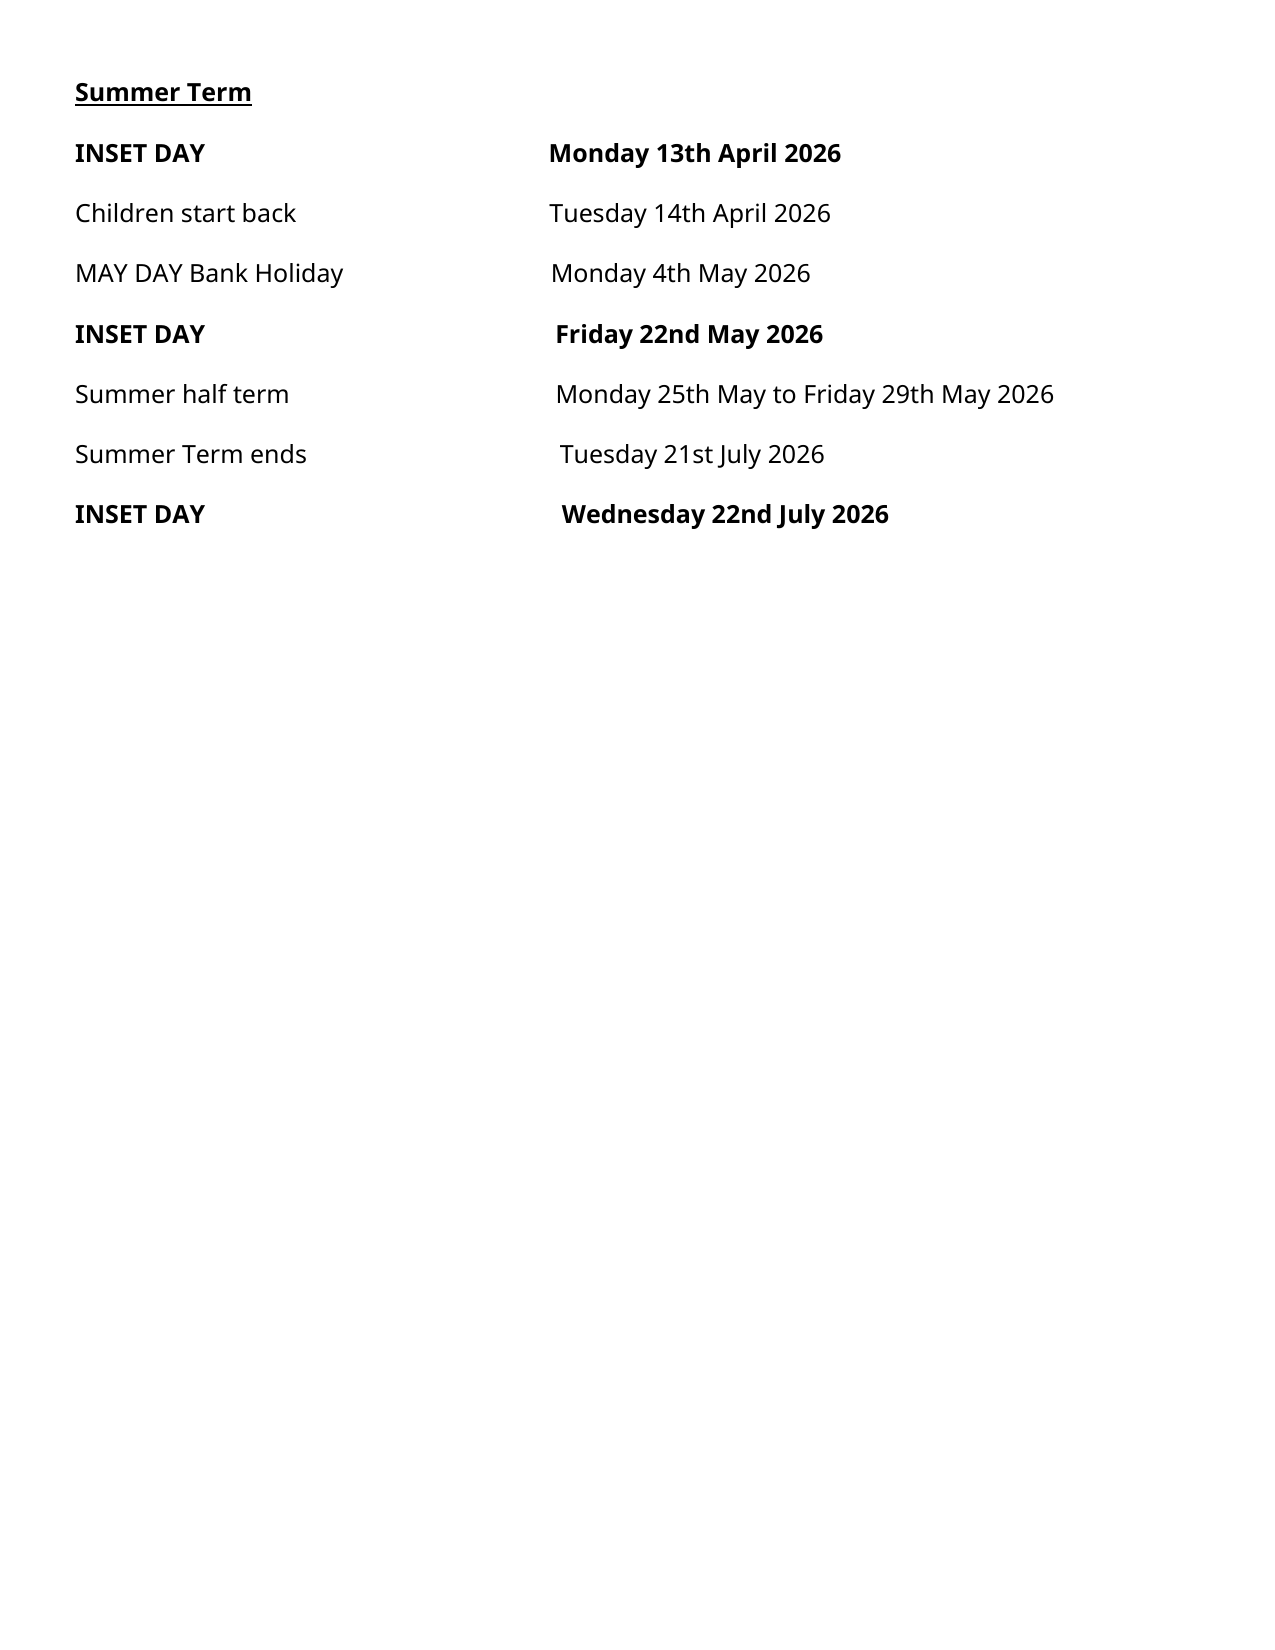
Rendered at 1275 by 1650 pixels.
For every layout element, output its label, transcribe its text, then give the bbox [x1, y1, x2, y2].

text MAY DAY Bank Holiday Monday 4th May 2026 [75, 256, 1200, 290]
text INSET DAY Friday 22nd May 2026 [75, 316, 1200, 350]
text INSET DAY Wednesday 22nd July 2026 [75, 497, 1200, 531]
text Children start back Tuesday 14th April 2026 [75, 196, 1200, 230]
text INSET DAY Monday 13th April 2026 [75, 135, 1200, 169]
text Summer Term ends Tuesday 21st July 2026 [75, 437, 1200, 471]
text Summer Term [75, 75, 1200, 109]
text Summer half term Monday 25th May to Friday 29th May 2026 [75, 377, 1200, 411]
